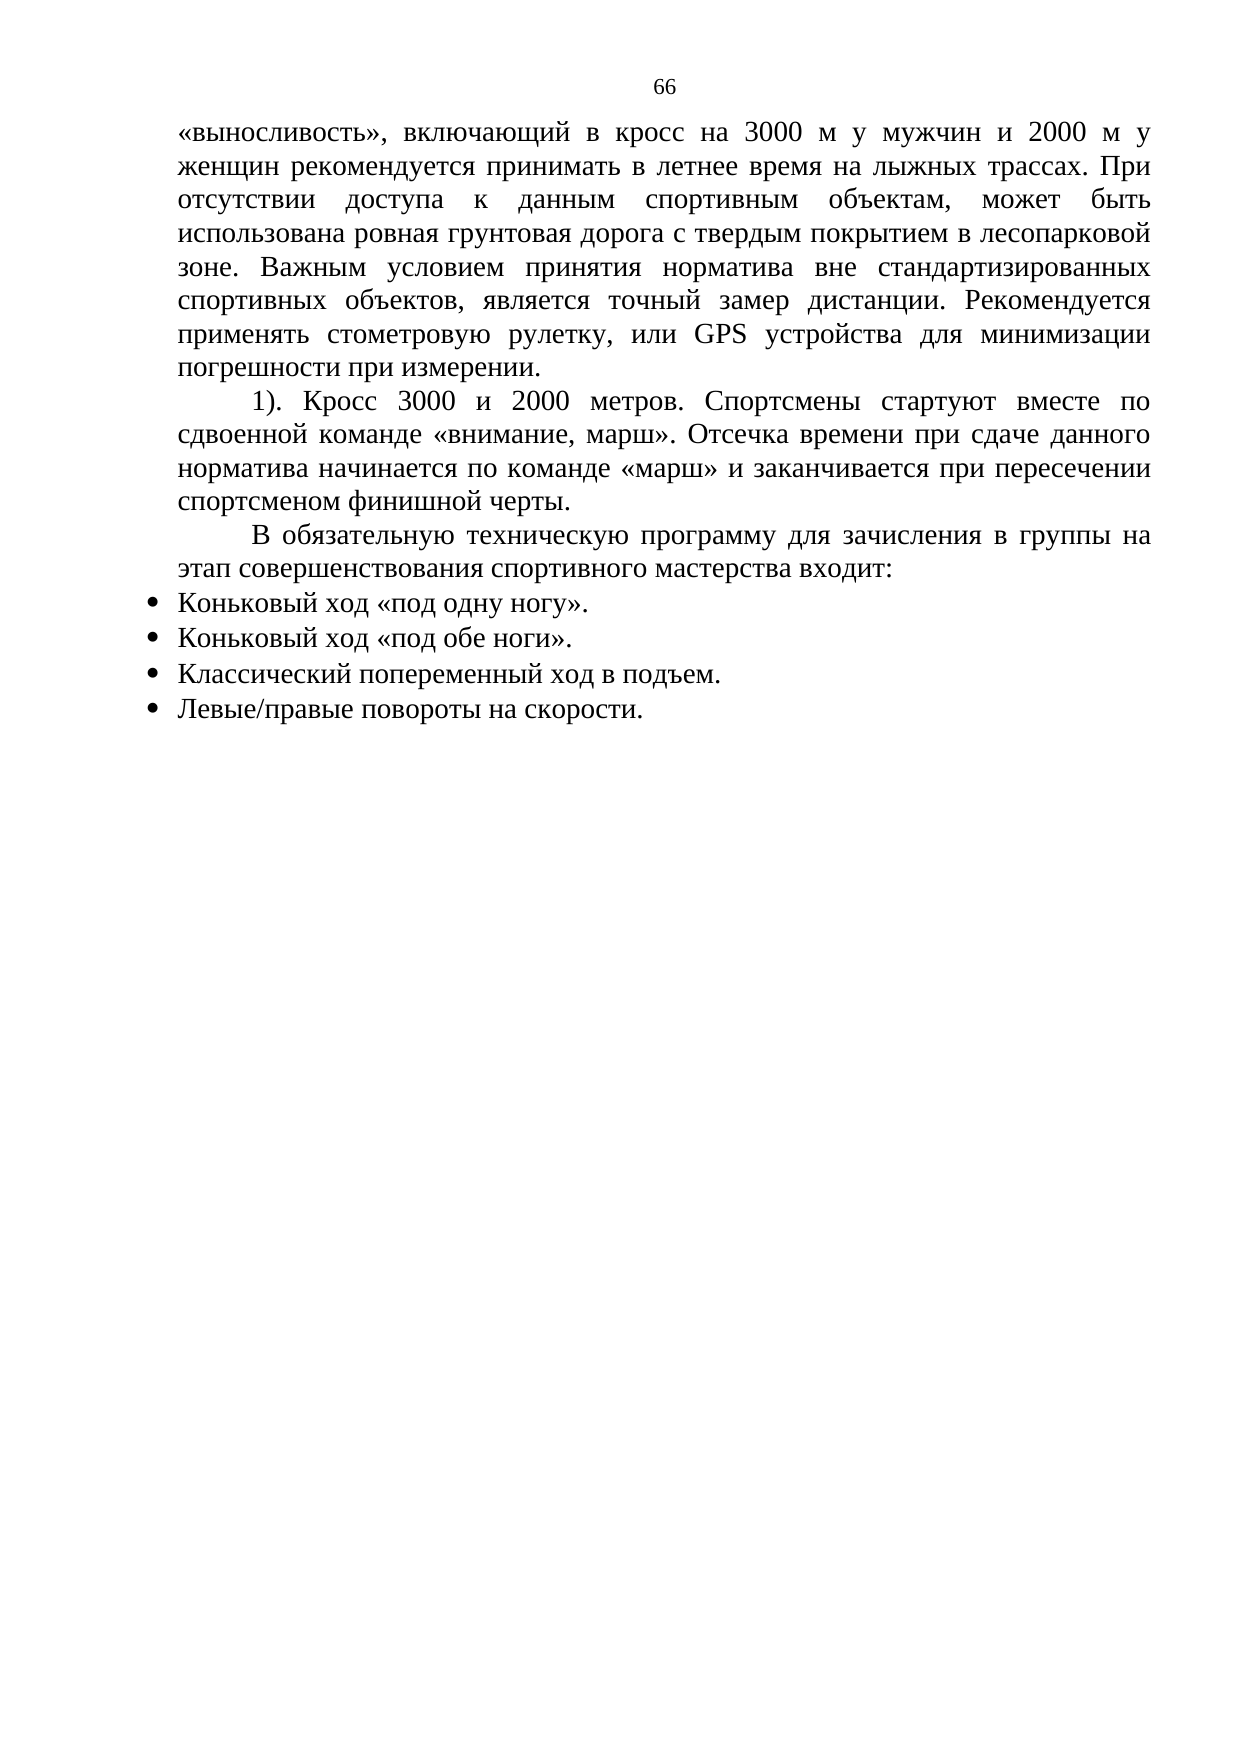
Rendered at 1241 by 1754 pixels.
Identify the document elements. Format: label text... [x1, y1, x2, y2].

list Коньковый ход «под одну ногу». [148, 584, 1223, 619]
list Левые/правые повороты на скорости. [148, 690, 1223, 726]
text В обязательную техническую программу для зачисления в группы на этап совершенствования спортивного мастерства входит: [177, 517, 1152, 584]
text «выносливость», включающий в кросс на 3000 м у мужчин и 2000 м у женщин рекомендуется принимать в летнее время на лыжных трассах. При отсутствии доступа к данным спортивным объектам, может быть использована ровная грунтовая дорога с твердым покрытием в лесопарковой зоне. Важным условием принятия норматива вне стандартизированных спортивных объектов, является точный замер дистанции. Рекомендуется применять стометровую рулетку, или GPS устройства для минимизации погрешности при измерении. [177, 114, 1152, 383]
list Классический попеременный ход в подъем. [148, 655, 1223, 690]
text 1). Кросс 3000 и 2000 метров. Спортсмены стартуют вместе по сдвоенной команде «внимание, марш». Отсечка времени при сдаче данного норматива начинается по команде «марш» и заканчивается при пересечении спортсменом финишной черты. [177, 383, 1152, 517]
list Коньковый ход «под обе ноги». [148, 619, 1223, 655]
